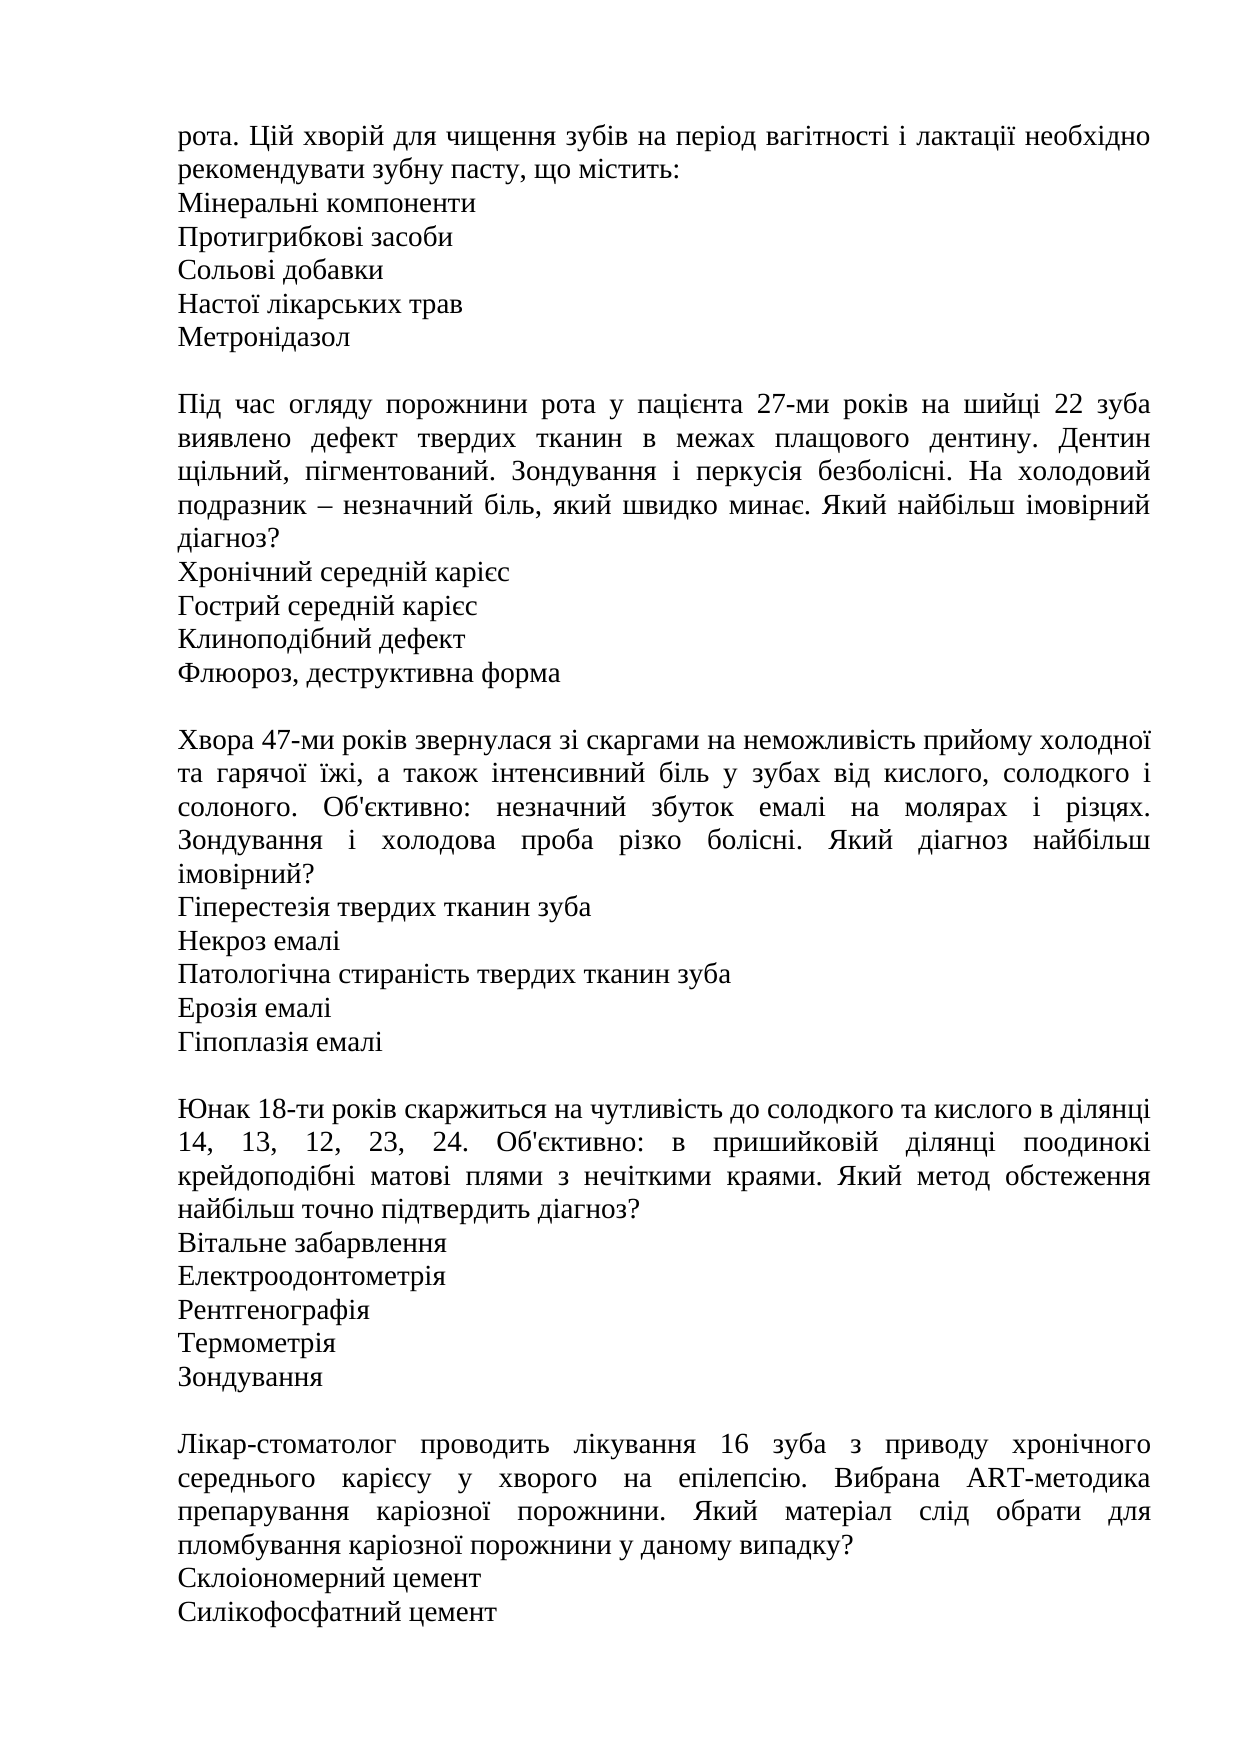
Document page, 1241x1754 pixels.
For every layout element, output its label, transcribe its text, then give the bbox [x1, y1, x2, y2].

text Сольові добавки [177, 252, 1152, 286]
text Некроз емалі [177, 923, 1152, 957]
text Гіперестезія твердих тканин зуба [177, 889, 1152, 923]
text Склоіономерний цемент [177, 1560, 1152, 1594]
text Гіпоплазія емалі [177, 1024, 1152, 1057]
text Клиноподібний дефект [177, 621, 1152, 655]
text Флюороз, деструктивна форма [177, 655, 1152, 688]
text Гострий середній карієс [177, 588, 1152, 621]
text Силікофосфатний цемент [177, 1594, 1152, 1627]
text Хвора 47-ми років звернулася зі скаргами на неможливість прийому холодної та гарячої їжі, а також інтенсивний біль у зубах від кислого, солодкого і солоного. Об'єктивно: незначний збуток емалі на молярах і різцях. Зондування і холодова проба різко болісні. Який діагноз найбільш імовірний? [177, 722, 1152, 889]
text Юнак 18-ти років скаржиться на чутливість до солодкого та кислого в ділянці 14, 13, 12, 23, 24. Об'єктивно: в пришийковій ділянці поодинокі крейдоподібні матові плями з нечіткими краями. Який метод обстеження найбільш точно підтвердить діагноз? [177, 1091, 1152, 1225]
text Ерозія емалі [177, 990, 1152, 1024]
text Мінеральні компоненти [177, 185, 1152, 219]
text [177, 118, 1152, 185]
text Настої лікарських трав [177, 286, 1152, 319]
text Протигрибкові засоби [177, 219, 1152, 252]
text Термометрія [177, 1326, 1152, 1359]
text Під час огляду порожнини рота у пацієнта 27-ми років на шийці 22 зуба виявлено дефект твердих тканин в межах плащового дентину. Дентин щільний, пігментований. Зондування і перкусія безболісні. На холодовий подразник – незначний біль, який швидко минає. Який найбільш імовірний діагноз? [177, 386, 1152, 554]
text Лікар-стоматолог проводить лікування 16 зуба з приводу хронічного середнього карієсу у хворого на епілепсію. Вибрана ART-методика препарування каріозної порожнини. Який матеріал слід обрати для пломбування каріозної порожнини у даному випадку? [177, 1426, 1152, 1560]
text Електроодонтометрія [177, 1258, 1152, 1292]
text Зондування [177, 1359, 1152, 1393]
text Рентгенографія [177, 1292, 1152, 1326]
text Вітальне забарвлення [177, 1225, 1152, 1258]
text Метронідазол [177, 319, 1152, 353]
text Хронічний середній карієс [177, 554, 1152, 588]
text Патологічна стираність твердих тканин зуба [177, 957, 1152, 990]
